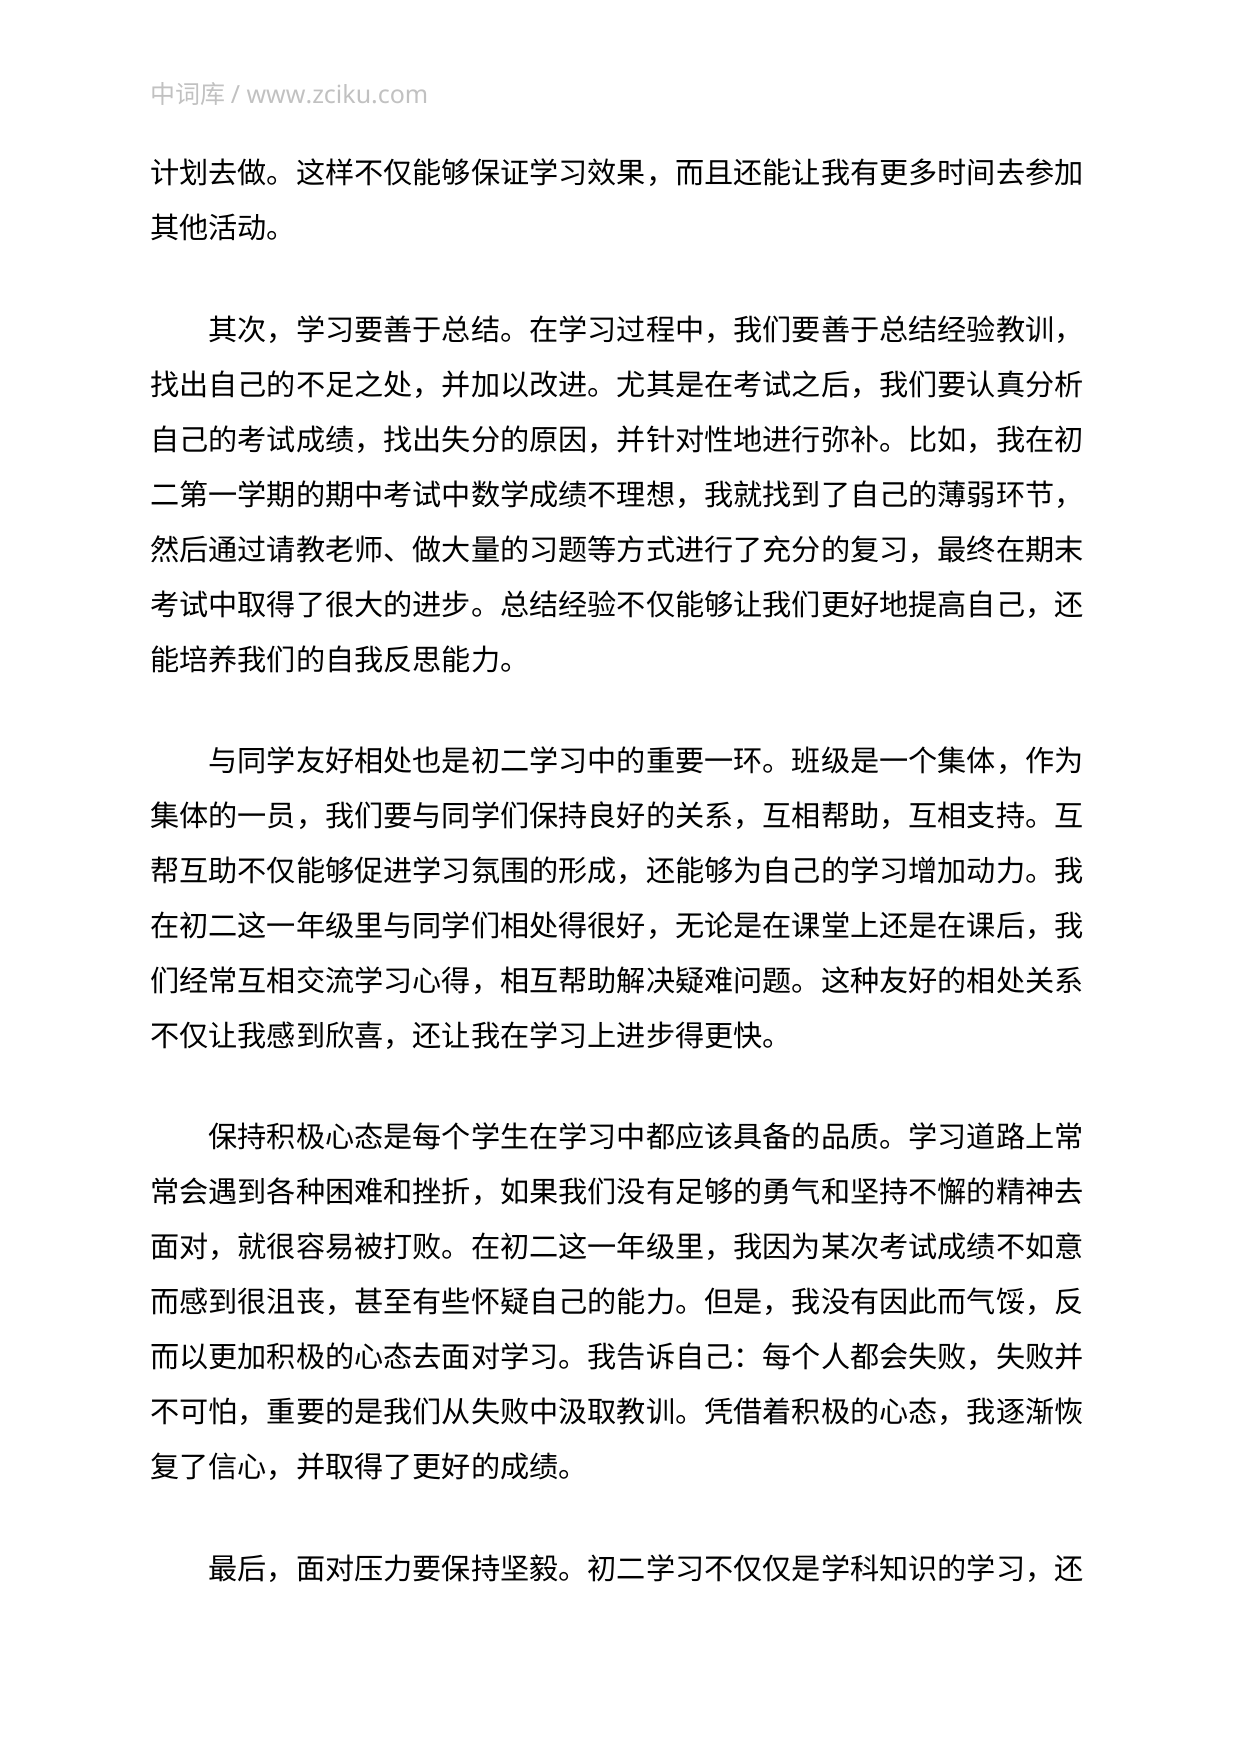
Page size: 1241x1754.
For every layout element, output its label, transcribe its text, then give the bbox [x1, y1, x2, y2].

text 保持积极心态是每个学生在学习中都应该具备的品质。学习道路上常常会遇到各种困难和挫折，如果我们没有足够的勇气和坚持不懈的精神去面对，就很容易被打败。在初二这一年级里，我因为某次考试成绩不如意而感到很沮丧，甚至有些怀疑自己的能力。但是，我没有因此而气馁，反而以更加积极的心态去面对学习。我告诉自己：每个人都会失败，失败并不可怕，重要的是我们从失败中汲取教训。凭借着积极的心态，我逐渐恢复了信心，并取得了更好的成绩。 [150, 1114, 1090, 1486]
text 其次，学习要善于总结。在学习过程中，我们要善于总结经验教训，找出自己的不足之处，并加以改进。尤其是在考试之后，我们要认真分析自己的考试成绩，找出失分的原因，并针对性地进行弥补。比如，我在初二第一学期的期中考试中数学成绩不理想，我就找到了自己的薄弱环节，然后通过请教老师、做大量的习题等方式进行了充分的复习，最终在期末考试中取得了很大的进步。总结经验不仅能够让我们更好地提高自己，还能培养我们的自我反思能力。 [150, 307, 1090, 678]
text 与同学友好相处也是初二学习中的重要一环。班级是一个集体，作为集体的一员，我们要与同学们保持良好的关系，互相帮助，互相支持。互帮互助不仅能够促进学习氛围的形成，还能够为自己的学习增加动力。我在初二这一年级里与同学们相处得很好，无论是在课堂上还是在课后，我们经常互相交流学习心得，相互帮助解决疑难问题。这种友好的相处关系不仅让我感到欣喜，还让我在学习上进步得更快。 [150, 738, 1090, 1054]
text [150, 1545, 1090, 1587]
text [150, 150, 1090, 247]
